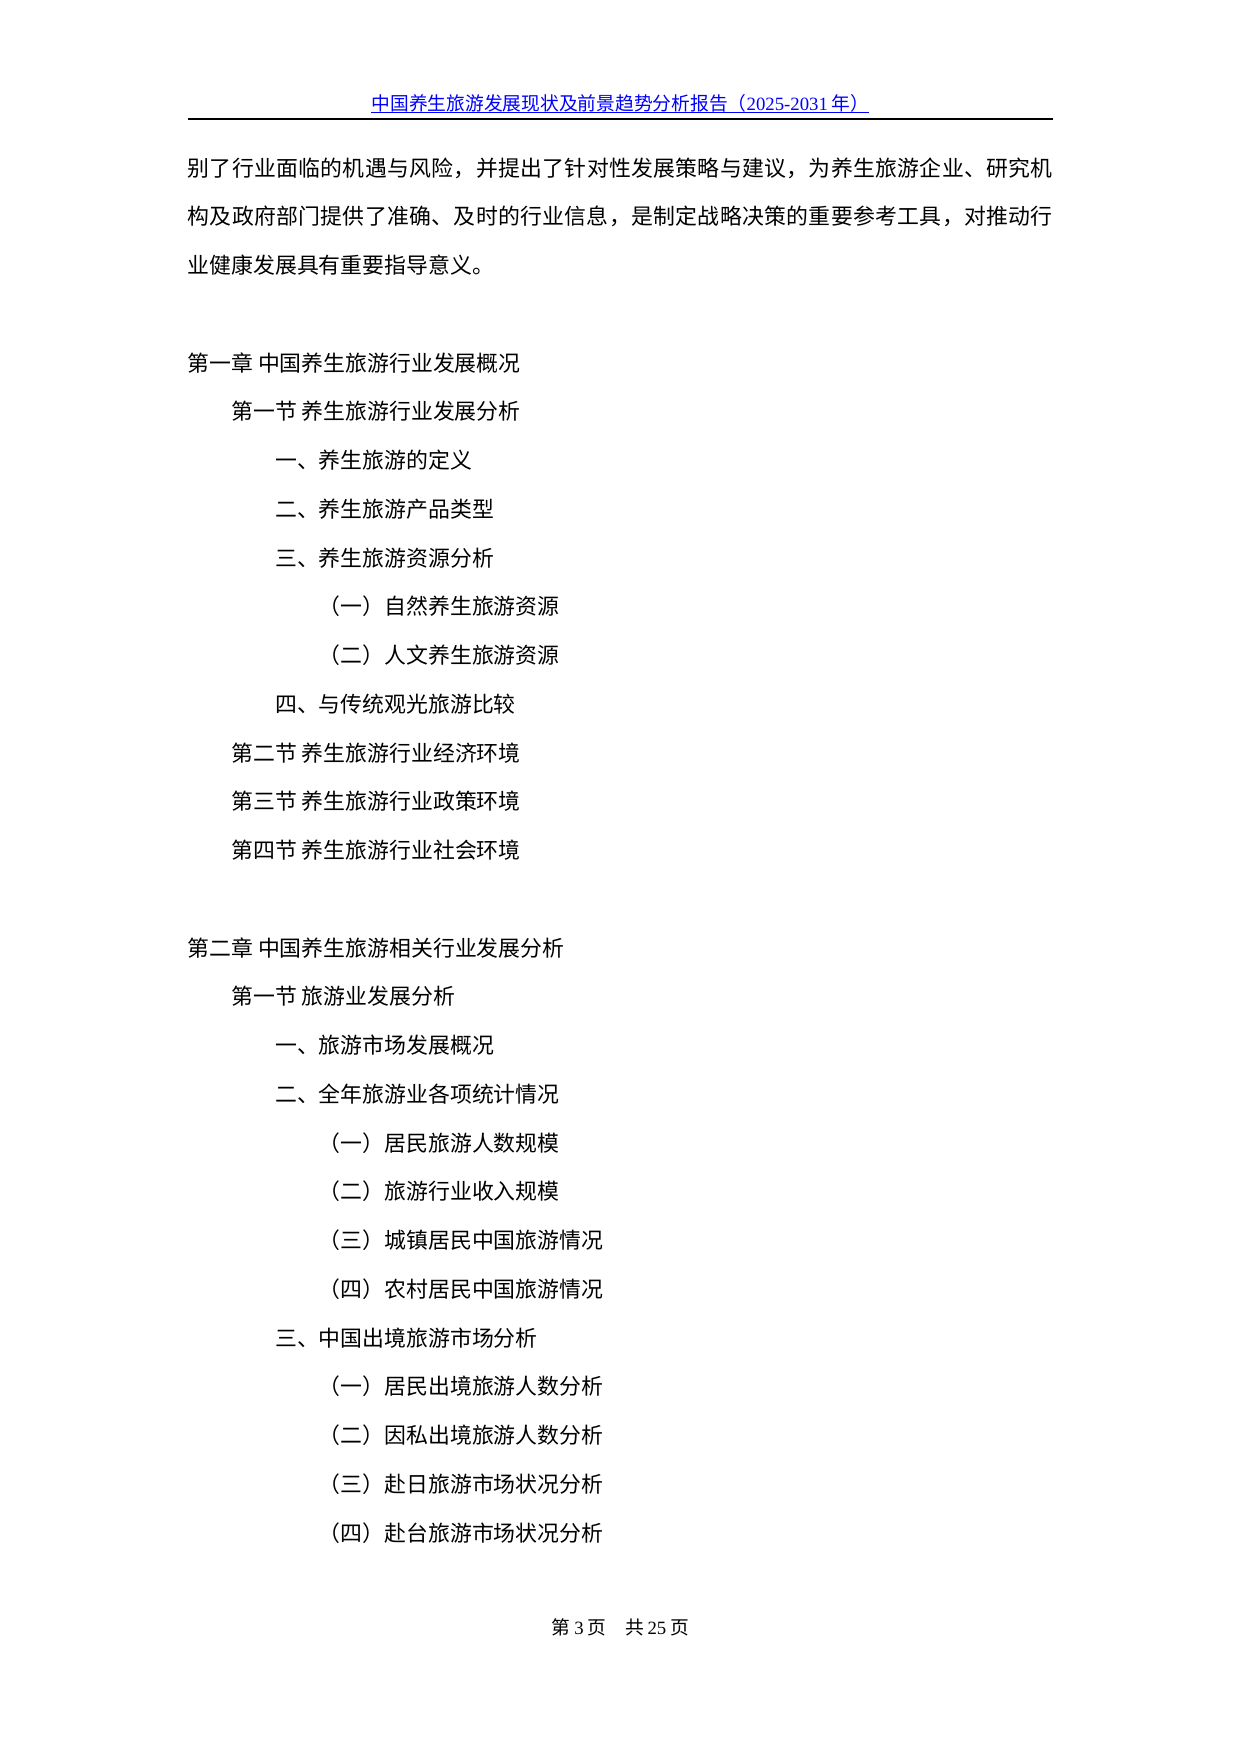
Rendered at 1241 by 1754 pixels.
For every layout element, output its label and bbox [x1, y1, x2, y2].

text [187, 150, 1053, 1548]
